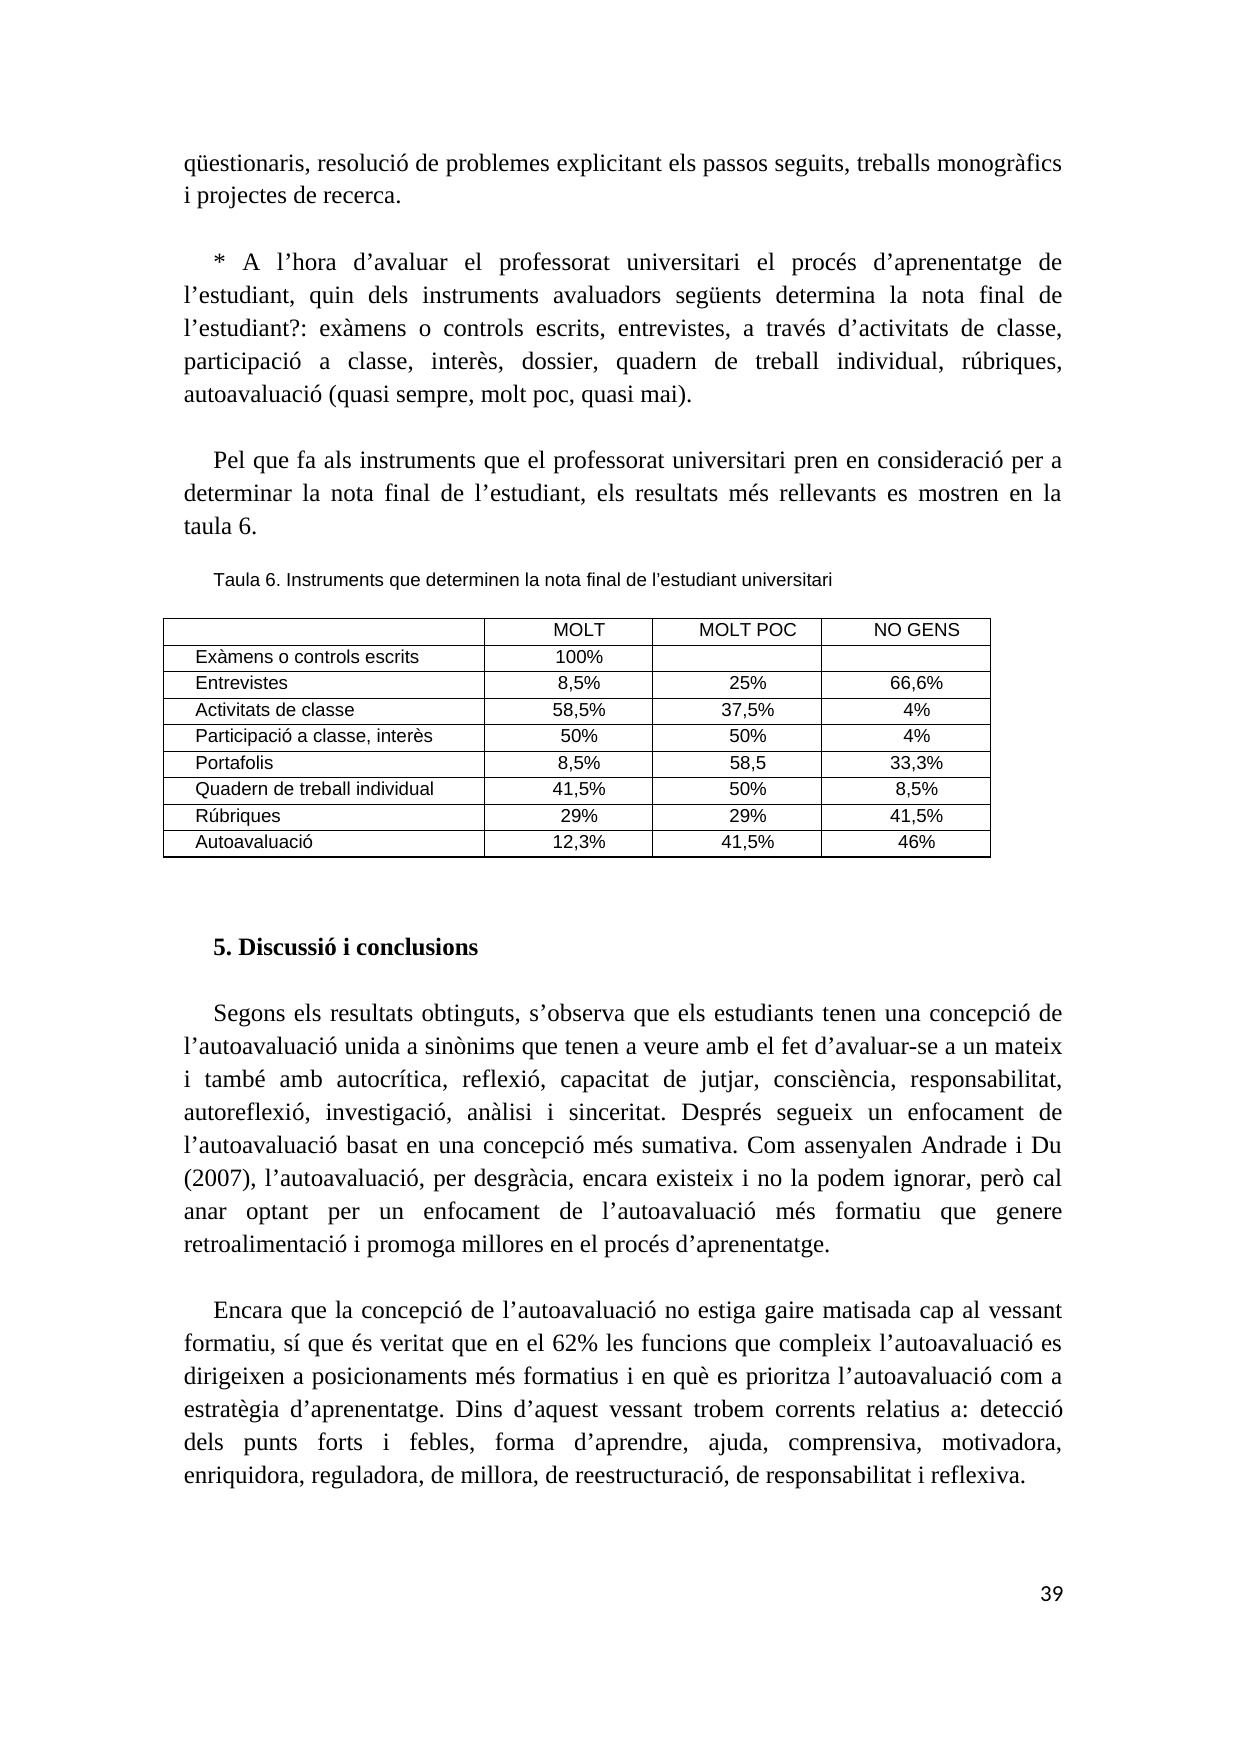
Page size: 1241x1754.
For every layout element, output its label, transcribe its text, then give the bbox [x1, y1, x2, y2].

table_cell [822, 646, 990, 671]
table_cell 8,5% [485, 752, 652, 777]
table_cell 41,5% [653, 831, 821, 856]
table_cell 25% [653, 672, 821, 698]
text Taula 6. Instruments que determinen la nota final de l’estudiant universitari [183, 569, 1063, 590]
table_cell Entrevistes [164, 672, 484, 698]
table_header [164, 619, 484, 645]
table_cell 100% [485, 646, 652, 671]
table_cell [653, 646, 821, 671]
text Pel que fa als instruments que el professorat universitari pren en consideració per a determinar la nota final de l’estudiant, els resultats més rellevants es mostren en la taula 6. [183, 445, 1063, 539]
table_cell 29% [485, 805, 652, 830]
table_cell 50% [485, 725, 652, 751]
table_cell 41,5% [485, 778, 652, 803]
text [183, 148, 1063, 209]
table_cell Portafolis [164, 752, 484, 777]
table_cell 8,5% [822, 778, 990, 803]
table_cell Exàmens o controls escrits [164, 646, 484, 671]
table_header MOLT [485, 619, 652, 645]
table_cell Activitats de classe [164, 699, 484, 724]
text * A l’hora d’avaluar el professorat universitari el procés d’aprenentatge de l’estudiant, quin dels instruments avaluadors següents determina la nota final de l’estudiant?: exàmens o controls escrits, entrevistes, a través d’activitats de classe, participació a classe, interès, dossier, quadern de treball individual, rúbriques, autoavaluació (quasi sempre, molt poc, quasi mai). [183, 247, 1063, 407]
text 5. Discussió i conclusions [183, 932, 1063, 961]
table_cell Participació a classe, interès [164, 725, 484, 751]
table_cell 50% [653, 725, 821, 751]
table_cell 58,5% [485, 699, 652, 724]
table_cell 46% [822, 831, 990, 856]
table_cell 66,6% [822, 672, 990, 698]
table_cell 12,3% [485, 831, 652, 856]
text Segons els resultats obtinguts, s’observa que els estudiants tenen una concepció de l’autoavaluació unida a sinònims que tenen a veure amb el fet d’avaluar-se a un mateix i també amb autocrítica, reflexió, capacitat de jutjar, consciència, responsabilitat, autoreflexió, investigació, anàlisi i sinceritat. Després segueix un enfocament de l’autoavaluació basat en una concepció més sumativa. Com assenyalen Andrade i Du (2007), l’autoavaluació, per desgràcia, encara existeix i no la podem ignorar, però cal anar optant per un enfocament de l’autoavaluació més formatiu que genere retroalimentació i promoga millores en el procés d’aprenentatge. [183, 998, 1063, 1258]
table_cell 37,5% [653, 699, 821, 724]
table_cell 50% [653, 778, 821, 803]
table_cell 8,5% [485, 672, 652, 698]
table_cell 29% [653, 805, 821, 830]
table_cell 33,3% [822, 752, 990, 777]
table_cell Autoavaluació [164, 831, 484, 856]
table_cell 4% [822, 699, 990, 724]
table_cell Rúbriques [164, 805, 484, 830]
table_cell Quadern de treball individual [164, 778, 484, 803]
table_header MOLT POC [653, 619, 821, 645]
table_cell 41,5% [822, 805, 990, 830]
table_cell 4% [822, 725, 990, 751]
text Encara que la concepció de l’autoavaluació no estiga gaire matisada cap al vessant formatiu, sí que és veritat que en el 62% les funcions que compleix l’autoavaluació es dirigeixen a posicionaments més formatius i en què es prioritza l’autoavaluació com a estratègia d’aprenentatge. Dins d’aquest vessant trobem corrents relatius a: detecció dels punts forts i febles, forma d’aprendre, ajuda, comprensiva, motivadora, enriquidora, reguladora, de millora, de reestructuració, de responsabilitat i reflexiva. [183, 1295, 1063, 1489]
table_cell 58,5 [653, 752, 821, 777]
table_header NO GENS [822, 619, 990, 645]
